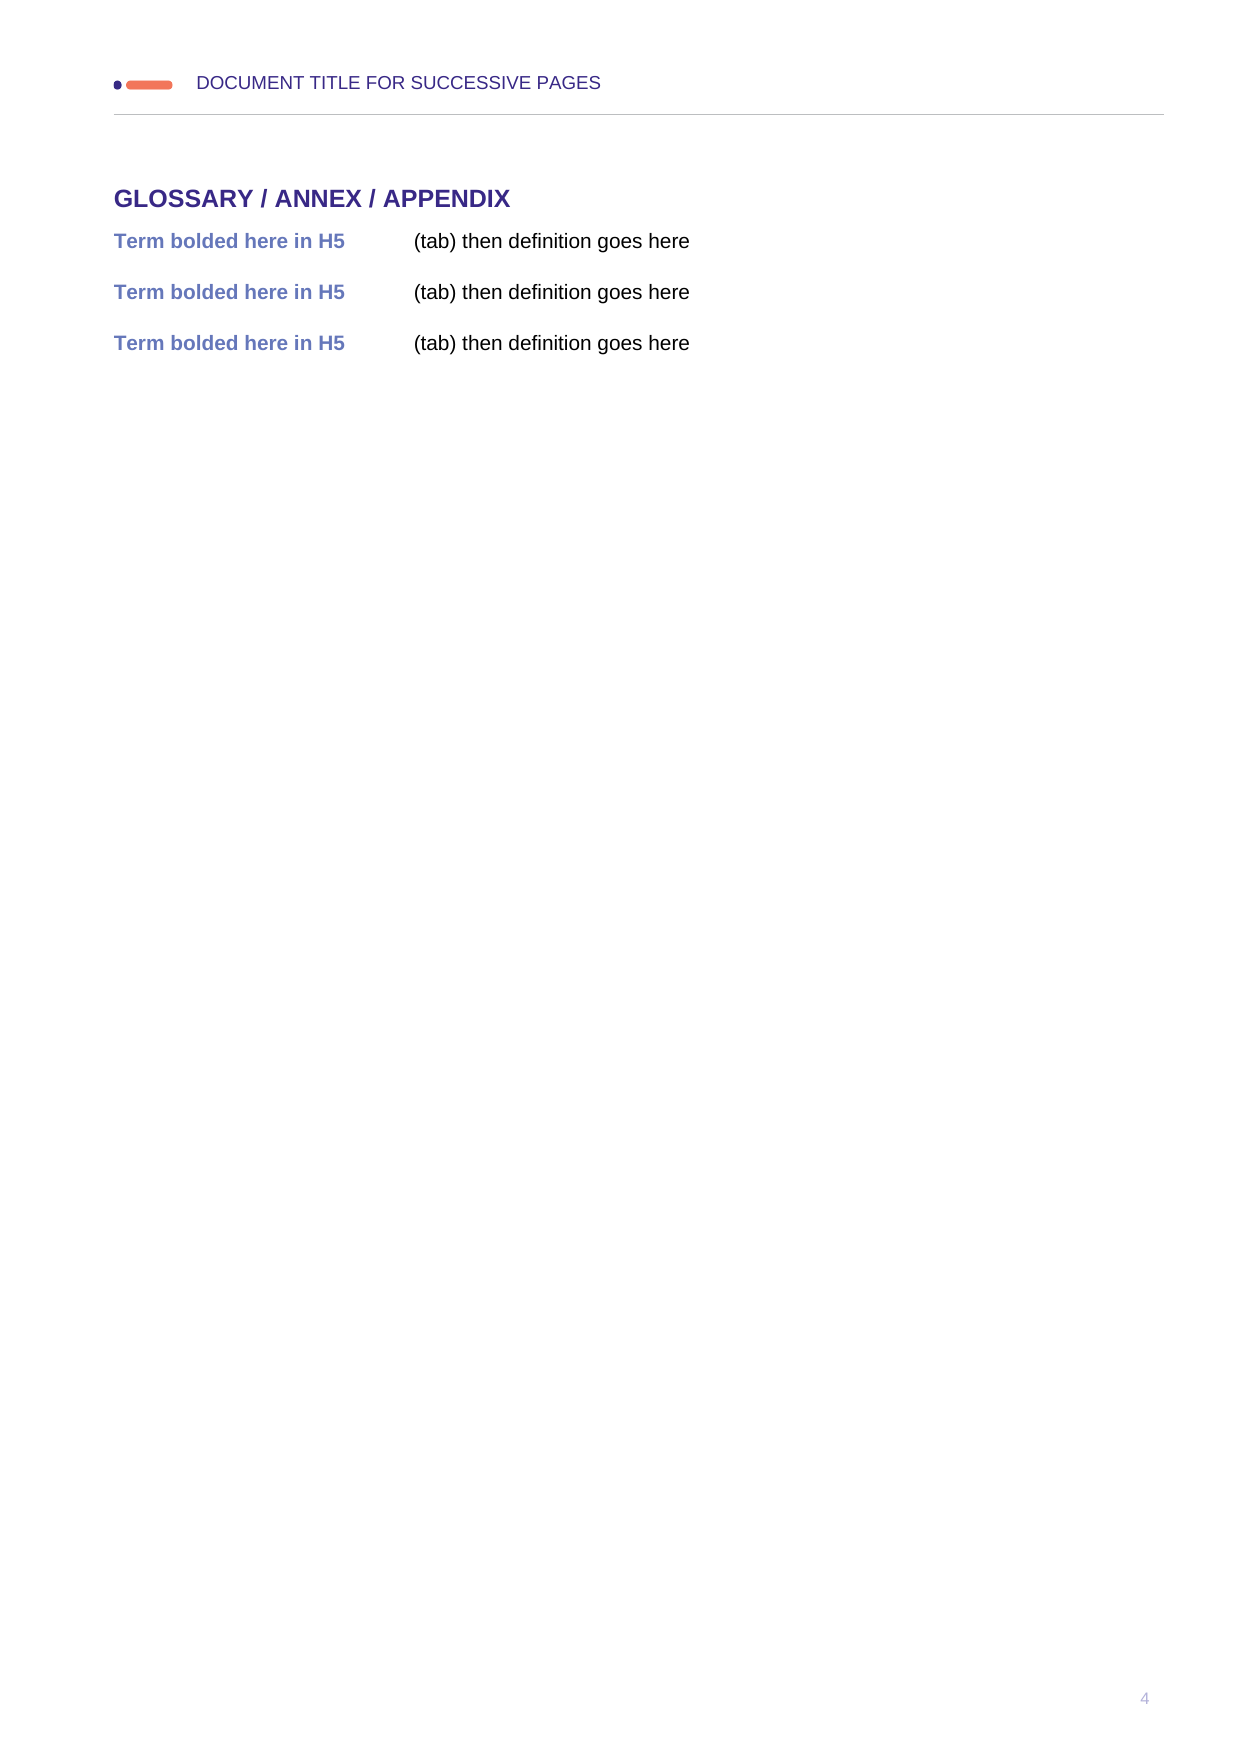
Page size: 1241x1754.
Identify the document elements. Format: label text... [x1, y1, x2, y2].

subtitle GLOSSARY / ANNEX / APPENDIX [113, 184, 1094, 213]
text Term bolded here in H5 (tab) then definition goes here [113, 228, 1094, 252]
text Term bolded here in H5 (tab) then definition goes here [113, 331, 1094, 355]
picture [113, 80, 173, 90]
text Term bolded here in H5 (tab) then definition goes here [113, 280, 1094, 304]
